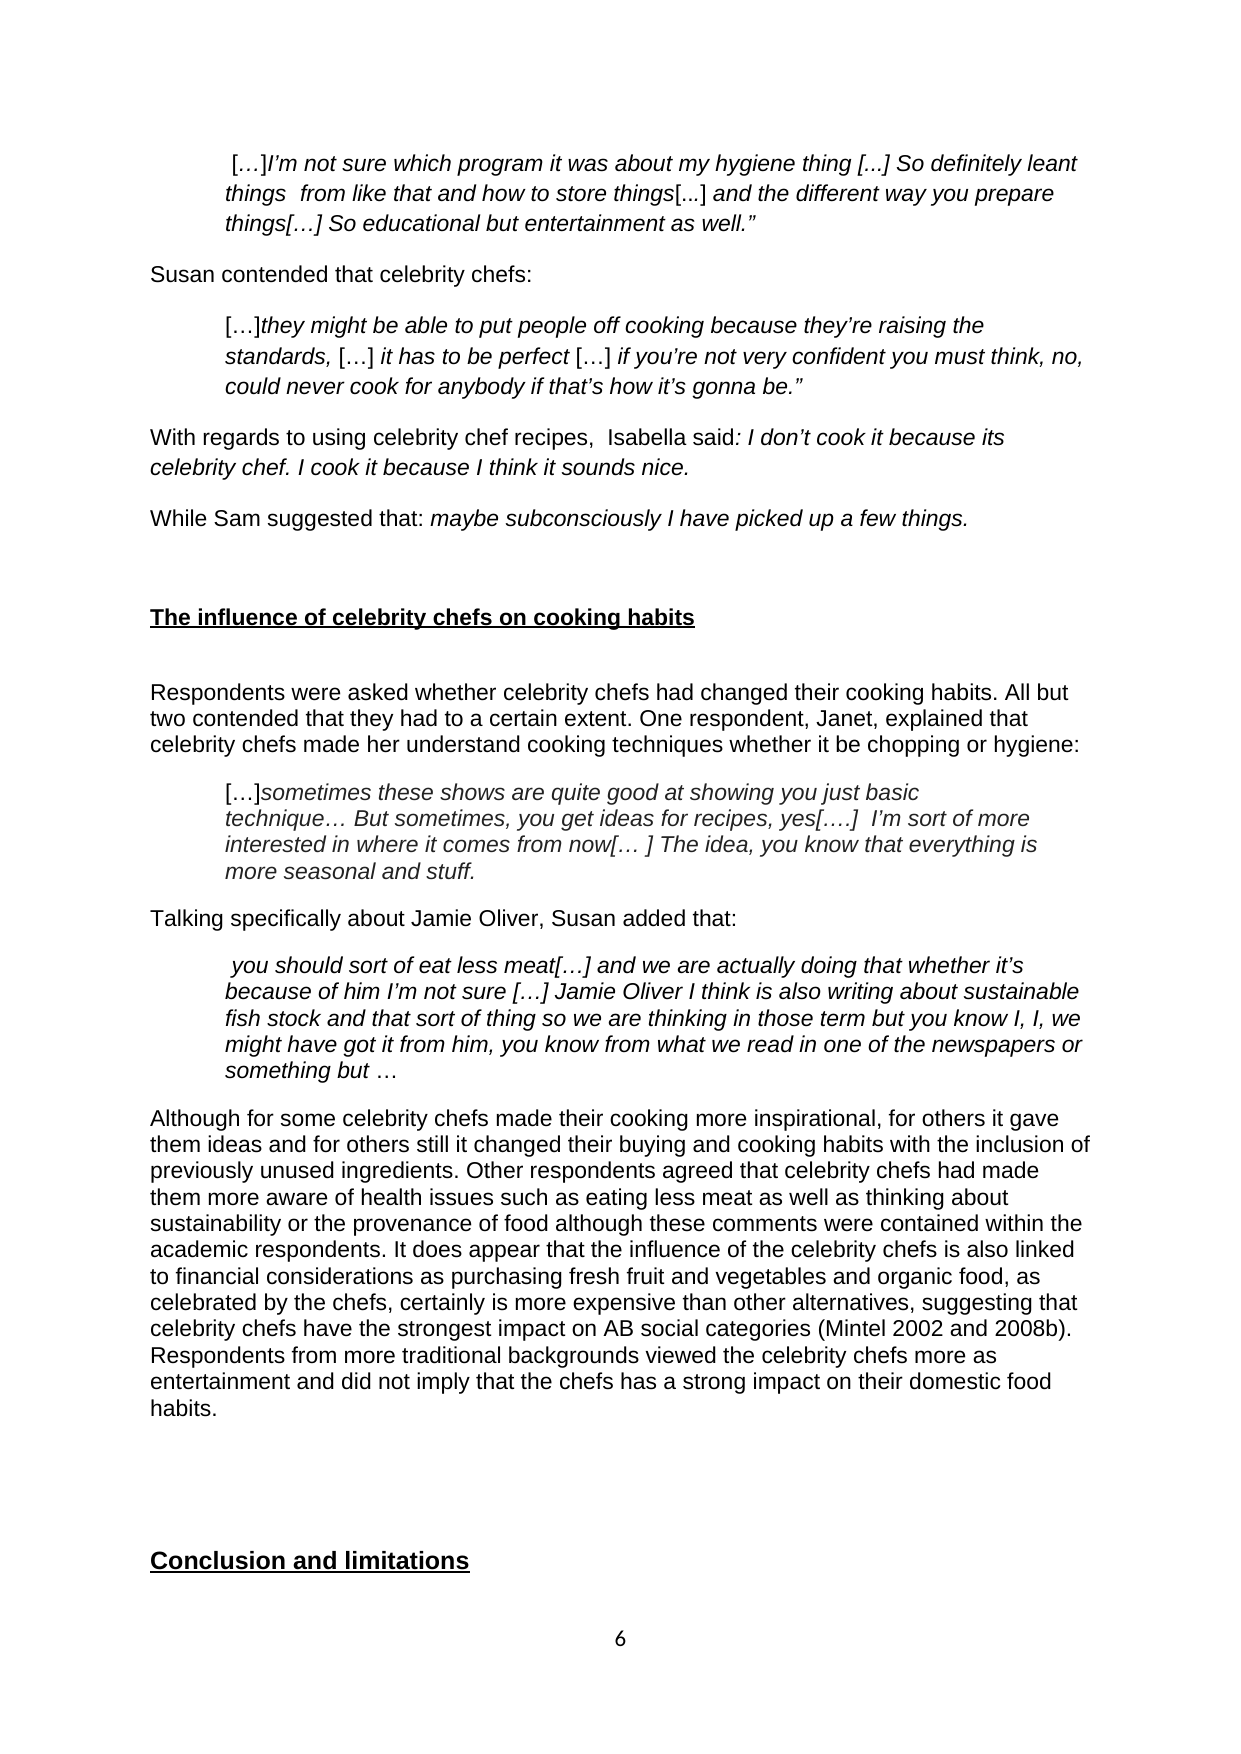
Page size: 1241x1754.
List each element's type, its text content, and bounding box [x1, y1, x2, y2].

text Conclusion and limitations [150, 1546, 1090, 1575]
text Talking specifically about Jamie Oliver, Susan added that: [150, 905, 1090, 931]
text […]they might be able to put people off cooking because they’re raising the standards, […] it has to be perfect […] if you’re not very confident you must think, no, could never cook for anybody if that’s how it’s gonna be.” [150, 312, 1090, 399]
text […]I’m not sure which program it was about my hygiene thing [...] So definitely leant things from like that and how to store things[...] and the different way you prepare things[…] So educational but entertainment as well.” [150, 150, 1090, 237]
text While Sam suggested that: maybe subconsciously I have picked up a few things. [150, 505, 1090, 532]
subtitle The influence of celebrity chefs on cooking habits [150, 603, 1090, 630]
text […]sometimes these shows are quite good at showing you just basic technique… But sometimes, you get ideas for recipes, yes[….] I’m sort of more interested in where it comes from now[… ] The idea, you know that everything is more seasonal and stuff. [150, 778, 1090, 884]
text Susan contended that celebrity chefs: [150, 261, 1090, 288]
text Although for some celebrity chefs made their cooking more inspirational, for others it gave them ideas and for others still it changed their buying and cooking habits with the inclusion of previously unused ingredients. Other respondents agreed that celebrity chefs had made them more aware of health issues such as eating less meat as well as thinking about sustainability or the provenance of food although these comments were contained within the academic respondents. It does appear that the influence of the celebrity chefs is also linked to financial considerations as purchasing fresh fruit and vegetables and organic food, as celebrated by the chefs, certainly is more expensive than other alternatives, suggesting that celebrity chefs have the strongest impact on AB social categories (Mintel 2002 and 2008b). Respondents from more traditional backgrounds viewed the celebrity chefs more as entertainment and did not imply that the chefs has a strong impact on their domestic food habits. [150, 1104, 1090, 1421]
text Respondents were asked whether celebrity chefs had changed their cooking habits. All but two contended that they had to a certain extent. One respondent, Janet, explained that celebrity chefs made her understand cooking techniques whether it be chopping or hygiene: [150, 679, 1090, 758]
text With regards to using celebrity chef recipes, Isabella said: I don’t cook it because its celebrity chef. I cook it because I think it sounds nice. [150, 424, 1090, 481]
text you should sort of eat less meat[…] and we are actually doing that whether it’s because of him I’m not sure […] Jamie Oliver I think is also writing about sustainable fish stock and that sort of thing so we are thinking in those term but you know I, I, we might have got it from him, you know from what we read in one of the newspapers or something but … [150, 952, 1090, 1084]
